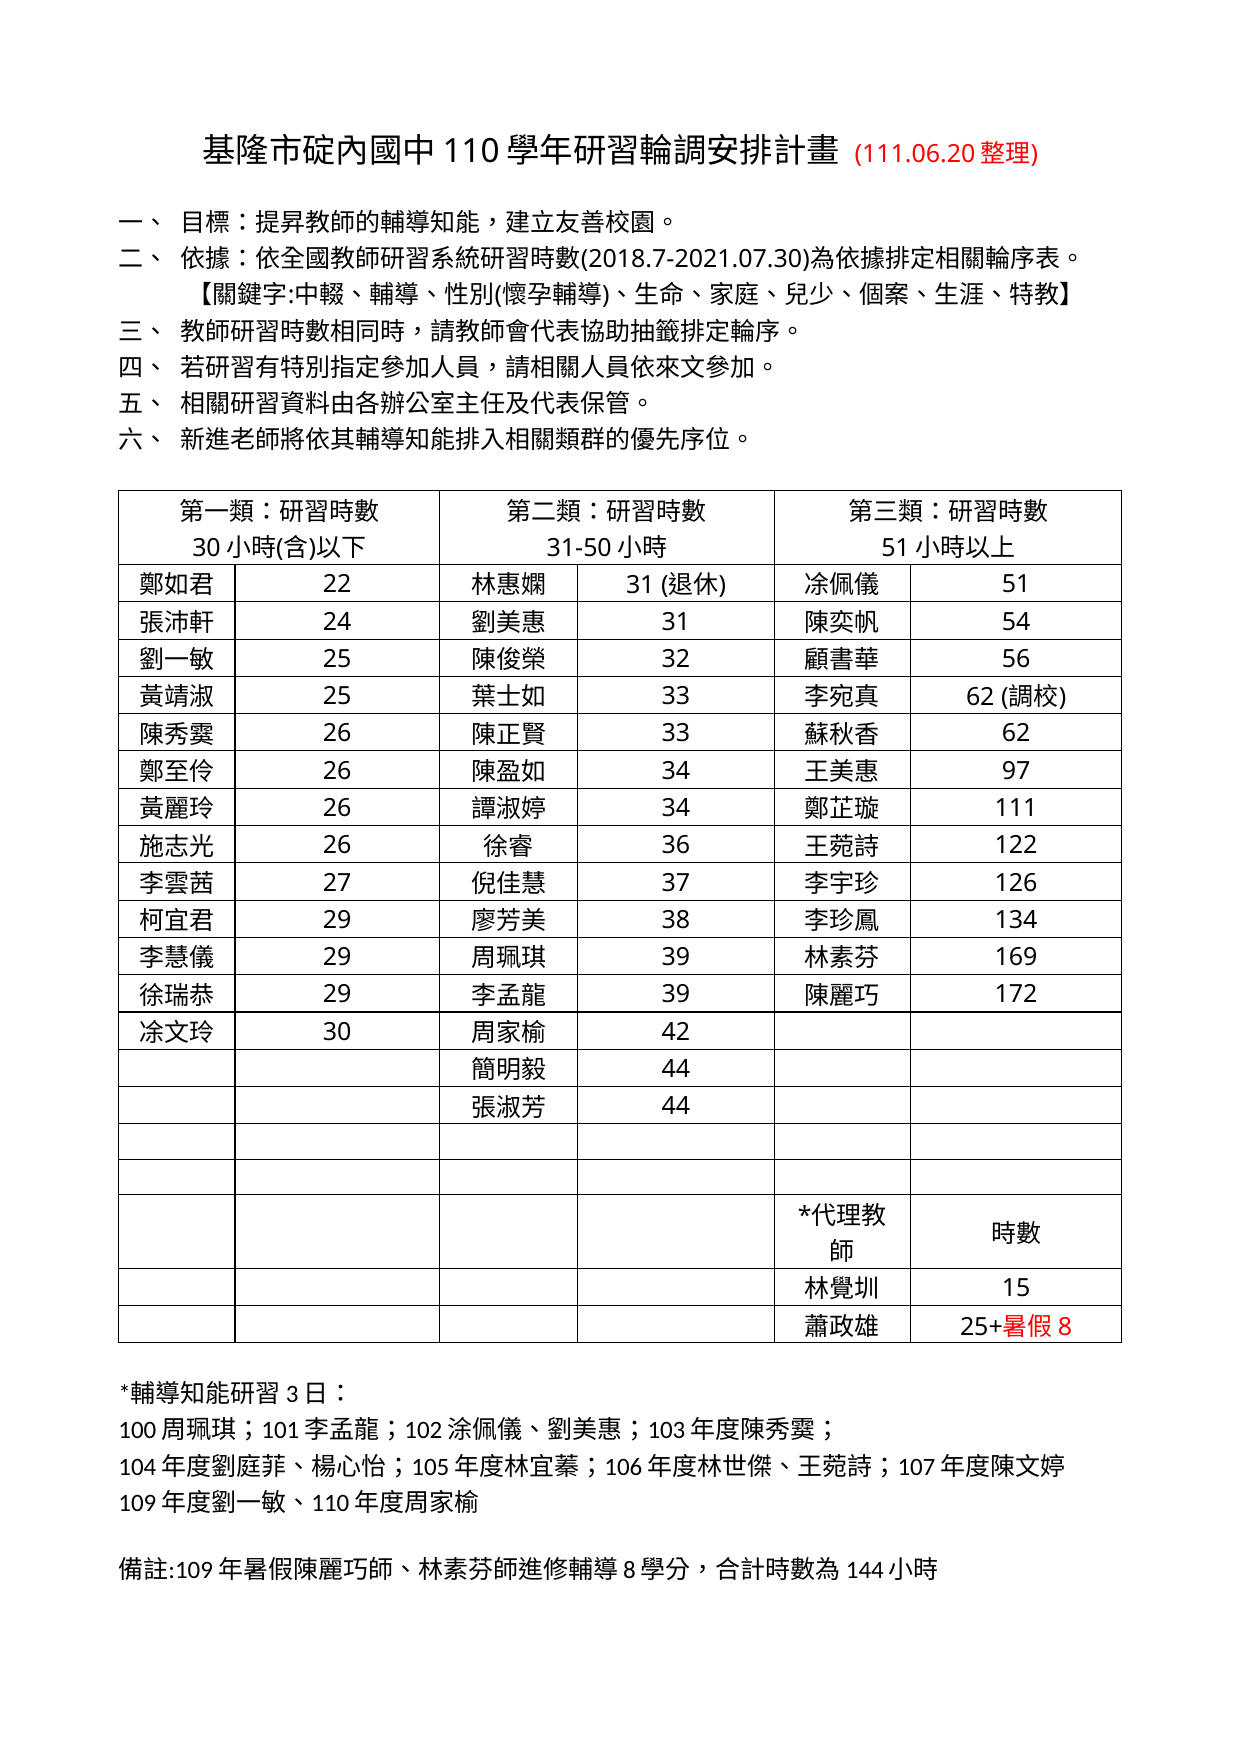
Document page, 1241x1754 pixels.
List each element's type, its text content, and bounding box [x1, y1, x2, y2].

table_cell [911, 1124, 1121, 1159]
table_cell 34 [578, 789, 774, 825]
table_cell 顧書華 [775, 640, 910, 676]
table_cell 葉士如 [440, 677, 577, 713]
text 基隆市碇內國中110學年研習輪調安排計畫 (111.06.20整理) [118, 136, 1122, 169]
table_cell 26 [236, 826, 439, 862]
table_cell [578, 1306, 774, 1342]
table_cell 陳秀霙 [119, 714, 234, 750]
table_cell [911, 1050, 1121, 1086]
table_cell 林惠嫻 [440, 565, 577, 601]
table_cell 32 [578, 640, 774, 676]
text 100周珮琪；101李孟龍；102涂佩儀、劉美惠；103年度陳秀霙； [118, 1410, 1122, 1446]
text 備註:109年暑假陳麗巧師、林素芬師進修輔導8學分，合計時數為144小時 [118, 1549, 1122, 1586]
table_cell 15 [911, 1269, 1121, 1305]
table_cell 李珍鳳 [775, 901, 910, 937]
table_cell [911, 1087, 1121, 1123]
table_cell 36 [578, 826, 774, 862]
table_cell 42 [578, 1013, 774, 1049]
table_cell [440, 1195, 577, 1268]
table_cell [119, 1124, 234, 1159]
table_cell [775, 1087, 910, 1123]
table_cell 李宛真 [775, 677, 910, 713]
table_header 第二類：研習時數 31-50小時 [440, 491, 774, 564]
table_cell 周珮琪 [440, 938, 577, 974]
table_cell 126 [911, 863, 1121, 899]
table_cell [236, 1195, 439, 1268]
table_cell 169 [911, 938, 1121, 974]
table_cell 51 [911, 565, 1121, 601]
table_cell [119, 1050, 234, 1086]
table_cell 33 [578, 677, 774, 713]
text 【關鍵字:中輟、輔導、性別(懷孕輔導)、生命、家庭、兒少、個案、生涯、特教】 [168, 275, 1122, 311]
table_cell 張淑芳 [440, 1087, 577, 1123]
list 依據：依全國教師研習系統研習時數(2018.7-2021.07.30)為依據排定相關輪序表。 [118, 239, 1122, 275]
table_cell 172 [911, 975, 1121, 1011]
table_cell 陳麗巧 [775, 975, 910, 1011]
table_cell 張沛軒 [119, 602, 234, 638]
text *輔導知能研習3日： [118, 1374, 1122, 1410]
table_cell 56 [911, 640, 1121, 676]
table_cell [775, 1124, 910, 1159]
table_cell [578, 1195, 774, 1268]
table_cell [440, 1124, 577, 1159]
table_cell [578, 1160, 774, 1194]
table_cell 122 [911, 826, 1121, 862]
text 104年度劉庭菲、楊心怡；105年度林宜蓁；106年度林世傑、王菀詩；107年度陳文婷 [118, 1446, 1122, 1482]
table_cell 37 [578, 863, 774, 899]
table_cell 鄭至伶 [119, 751, 234, 788]
table_cell 26 [236, 714, 439, 750]
table_cell [440, 1269, 577, 1305]
table_cell 26 [236, 751, 439, 788]
table_cell 徐瑞恭 [119, 975, 234, 1011]
list 相關研習資料由各辦公室主任及代表保管。 [118, 384, 1122, 420]
table_cell 34 [578, 751, 774, 788]
table_cell [775, 1160, 910, 1194]
table_cell 25+暑假8 [911, 1306, 1121, 1342]
table_cell 柯宜君 [119, 901, 234, 937]
table_cell [119, 1087, 234, 1123]
table_cell [911, 1013, 1121, 1049]
table_cell 廖芳美 [440, 901, 577, 937]
list 新進老師將依其輔導知能排入相關類群的優先序位。 [118, 420, 1122, 456]
table_cell [119, 1195, 234, 1268]
table_cell 62 [911, 714, 1121, 750]
table_cell 陳盈如 [440, 751, 577, 788]
table_cell 29 [236, 901, 439, 937]
table_cell 黃麗玲 [119, 789, 234, 825]
table_cell 39 [578, 938, 774, 974]
table_cell 25 [236, 640, 439, 676]
table_cell 29 [236, 975, 439, 1011]
table_cell 31 [578, 602, 774, 638]
table_cell 倪佳慧 [440, 863, 577, 899]
table_header 第三類：研習時數 51小時以上 [775, 491, 1121, 564]
table_cell 鄭如君 [119, 565, 234, 601]
table_cell [236, 1087, 439, 1123]
table_cell 62 (調校) [911, 677, 1121, 713]
table_cell [119, 1160, 234, 1194]
table_cell [440, 1306, 577, 1342]
table_cell 蘇秋香 [775, 714, 910, 750]
table_cell 譚淑婷 [440, 789, 577, 825]
table_cell 33 [578, 714, 774, 750]
table_cell 22 [236, 565, 439, 601]
table_cell 26 [236, 789, 439, 825]
table_cell [119, 1306, 234, 1342]
table_cell 30 [236, 1013, 439, 1049]
table_cell 李孟龍 [440, 975, 577, 1011]
table_cell 陳俊榮 [440, 640, 577, 676]
table_cell 134 [911, 901, 1121, 937]
table_cell 44 [578, 1050, 774, 1086]
table_cell 44 [578, 1087, 774, 1123]
table_cell 李慧儀 [119, 938, 234, 974]
table_cell 徐睿 [440, 826, 577, 862]
table_cell 李雲茜 [119, 863, 234, 899]
table_cell [236, 1269, 439, 1305]
table_cell [911, 1160, 1121, 1194]
table_cell 29 [236, 938, 439, 974]
table_cell [775, 1050, 910, 1086]
table_cell 24 [236, 602, 439, 638]
table_cell [440, 1160, 577, 1194]
table_header 第一類：研習時數 30小時(含)以下 [119, 491, 439, 564]
table_cell [578, 1269, 774, 1305]
table_cell 時數 [911, 1195, 1121, 1268]
table_cell 97 [911, 751, 1121, 788]
table_cell 陳正賢 [440, 714, 577, 750]
table_cell 施志光 [119, 826, 234, 862]
table_cell 54 [911, 602, 1121, 638]
table_cell 蕭政雄 [775, 1306, 910, 1342]
table_cell 劉一敏 [119, 640, 234, 676]
table_cell [236, 1160, 439, 1194]
list 目標：提昇教師的輔導知能，建立友善校園。 [118, 202, 1122, 239]
table_cell 王菀詩 [775, 826, 910, 862]
table_cell 李宇珍 [775, 863, 910, 899]
list 教師研習時數相同時，請教師會代表協助抽籤排定輪序。 [118, 311, 1122, 347]
table_cell *代理教師 [775, 1195, 910, 1268]
list 若研習有特別指定參加人員，請相關人員依來文參加。 [118, 347, 1122, 384]
table_cell 黃靖淑 [119, 677, 234, 713]
table_cell 鄭芷璇 [775, 789, 910, 825]
table_cell 38 [578, 901, 774, 937]
table_cell 31 (退休) [578, 565, 774, 601]
table_cell 林覺圳 [775, 1269, 910, 1305]
table_cell 27 [236, 863, 439, 899]
table_cell [578, 1124, 774, 1159]
text 109年度劉一敏、110年度周家榆 [118, 1482, 1122, 1519]
table_cell 林素芬 [775, 938, 910, 974]
table_cell 劉美惠 [440, 602, 577, 638]
table_cell [236, 1124, 439, 1159]
table_cell 111 [911, 789, 1121, 825]
table_cell [119, 1269, 234, 1305]
table_cell 陳奕帆 [775, 602, 910, 638]
table_cell [236, 1050, 439, 1086]
table_cell 凃文玲 [119, 1013, 234, 1049]
table_cell [775, 1013, 910, 1049]
table_cell [236, 1306, 439, 1342]
table_cell 王美惠 [775, 751, 910, 788]
table_cell 39 [578, 975, 774, 1011]
table_cell 凃佩儀 [775, 565, 910, 601]
table_cell 25 [236, 677, 439, 713]
table_cell 簡明毅 [440, 1050, 577, 1086]
table_cell 周家榆 [440, 1013, 577, 1049]
